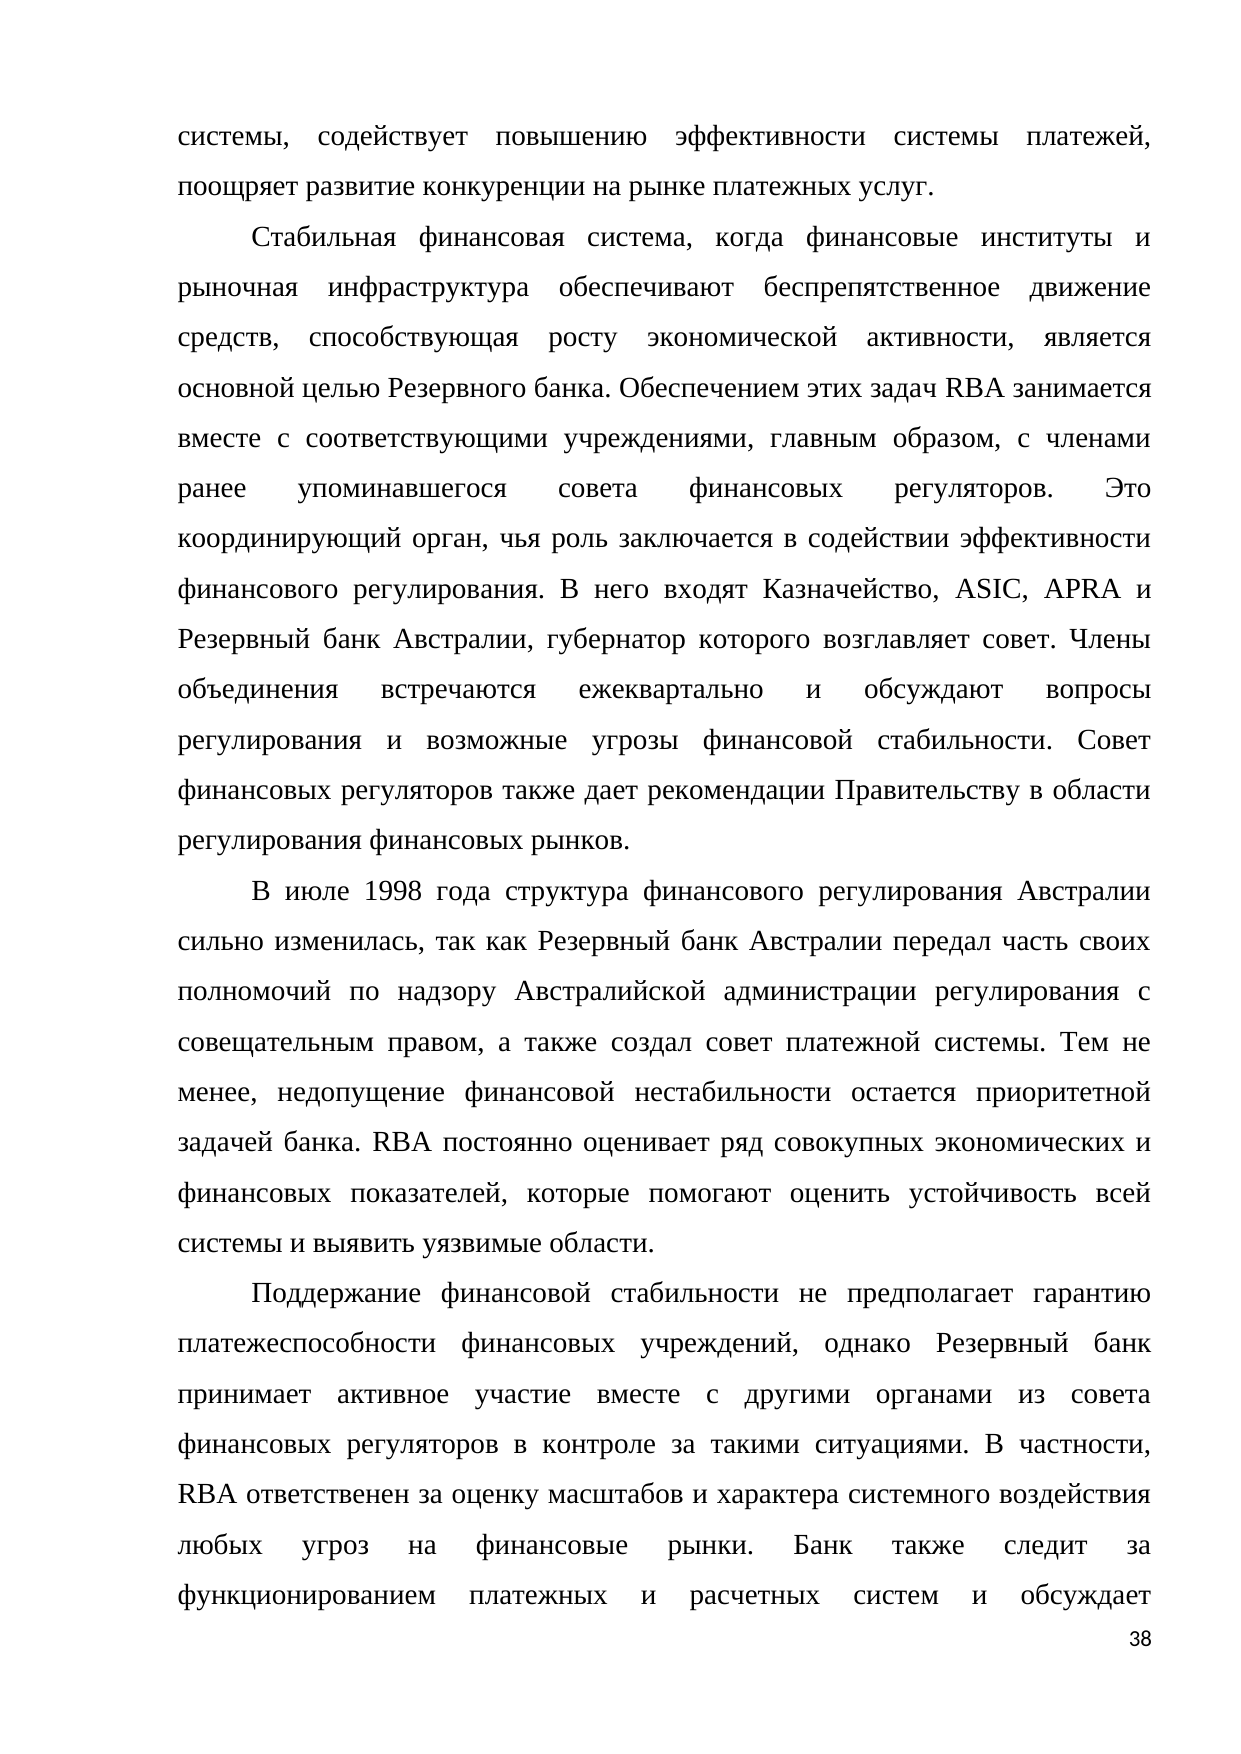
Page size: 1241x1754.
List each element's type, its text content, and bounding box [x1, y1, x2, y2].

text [177, 118, 1152, 202]
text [177, 1275, 1152, 1611]
text Стабильная финансовая система, когда финансовые институты и рыночная инфраструктура обеспечивают беспрепятственное движение средств, способствующая росту экономической активности, является основной целью Резервного банка. Обеспечением этих задач RBA занимается вместе с соответствующими учреждениями, главным образом, с членами ранее упоминавшегося совета финансовых регуляторов. Это координирующий орган, чья роль заключается в содействии эффективности финансового регулирования. В него входят Казначейство, ASIC, APRA и Резервный банк Австралии, губернатор которого возглавляет совет. Члены объединения встречаются ежеквартально и обсуждают вопросы регулирования и возможные угрозы финансовой стабильности. Совет финансовых регуляторов также дает рекомендации Правительству в области регулирования финансовых рынков. [177, 219, 1152, 856]
text В июле 1998 года структура финансового регулирования Австралии сильно изменилась, так как Резервный банк Австралии передал часть своих полномочий по надзору Австралийской администрации регулирования с совещательным правом, а также создал совет платежной системы. Тем не менее, недопущение финансовой нестабильности остается приоритетной задачей банка. RBA постоянно оценивает ряд совокупных экономических и финансовых показателей, которые помогают оценить устойчивость всей системы и выявить уязвимые области. [177, 873, 1152, 1258]
